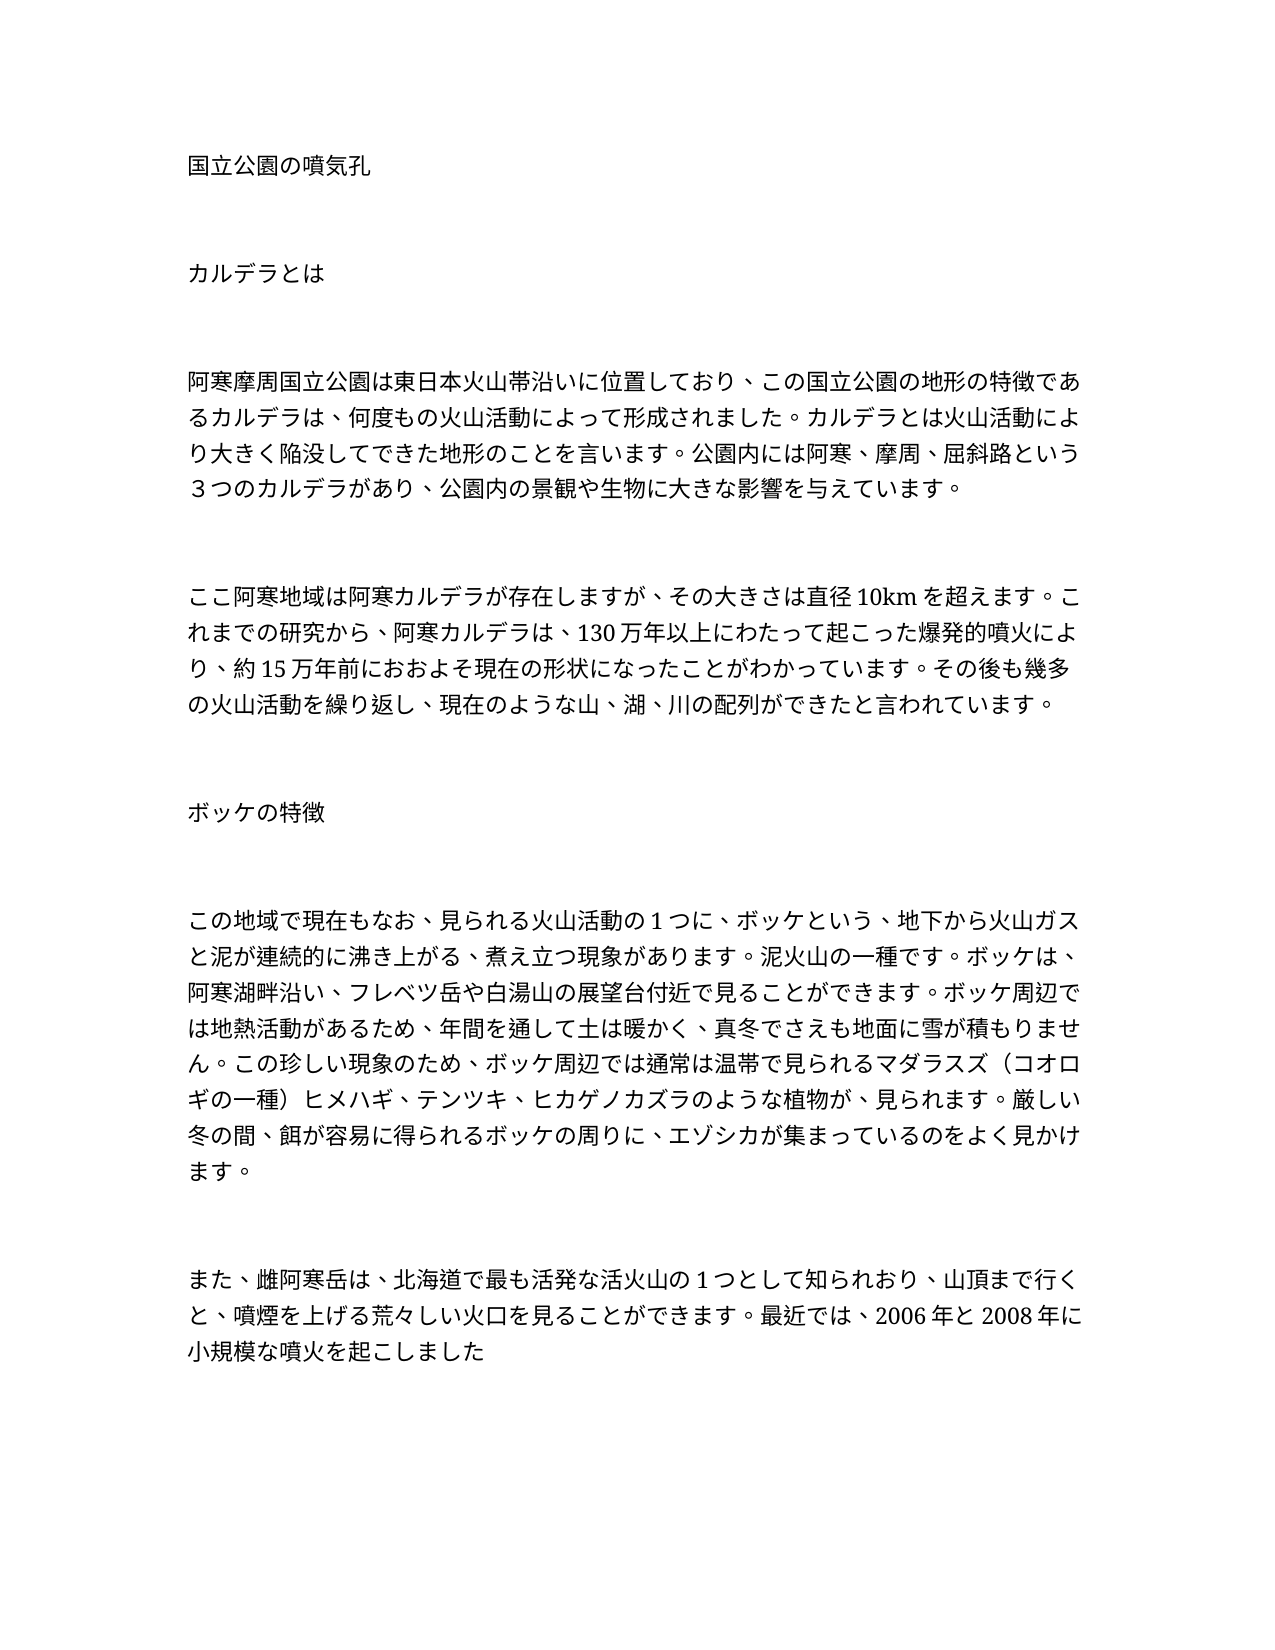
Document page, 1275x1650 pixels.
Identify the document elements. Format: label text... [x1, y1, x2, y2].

text 阿寒摩周国立公園は東日本火山帯沿いに位置しており、この国立公園の地形の特徴であるカルデラは、何度もの火山活動によって形成されました。カルデラとは火山活動により大きく陥没してできた地形のことを言います。公園内には阿寒、摩周、屈斜路という３つのカルデラがあり、公園内の景観や生物に大きな影響を与えています。 [187, 366, 1087, 505]
text ここ阿寒地域は阿寒カルデラが存在しますが、その大きさは直径10kmを超えます。これまでの研究から、阿寒カルデラは、130万年以上にわたって起こった爆発的噴火により、約15万年前におおよそ現在の形状になったことがわかっています。その後も幾多の火山活動を繰り返し、現在のような山、湖、川の配列ができたと言われています。 [187, 581, 1087, 720]
text また、雌阿寒岳は、北海道で最も活発な活火山の1つとして知られおり、山頂まで行くと、噴煙を上げる荒々しい火口を見ることができます。最近では、2006年と2008年に小規模な噴火を起こしました [187, 1264, 1087, 1367]
text 国立公園の噴気孔 [187, 150, 1087, 181]
text この地域で現在もなお、見られる火山活動の1つに、ボッケという、地下から火山ガスと泥が連続的に沸き上がる、煮え立つ現象があります。泥火山の一種です。ボッケは、阿寒湖畔沿い、フレベツ岳や白湯山の展望台付近で見ることができます。ボッケ周辺では地熱活動があるため、年間を通して土は暖かく、真冬でさえも地面に雪が積もりません。この珍しい現象のため、ボッケ周辺では通常は温帯で見られるマダラスズ（コオロギの一種）ヒメハギ、テンツキ、ヒカゲノカズラのような植物が、見られます。厳しい冬の間、餌が容易に得られるボッケの周りに、エゾシカが集まっているのをよく見かけます。 [187, 905, 1087, 1187]
text ボッケの特徴 [187, 797, 1087, 828]
text カルデラとは [187, 258, 1087, 289]
